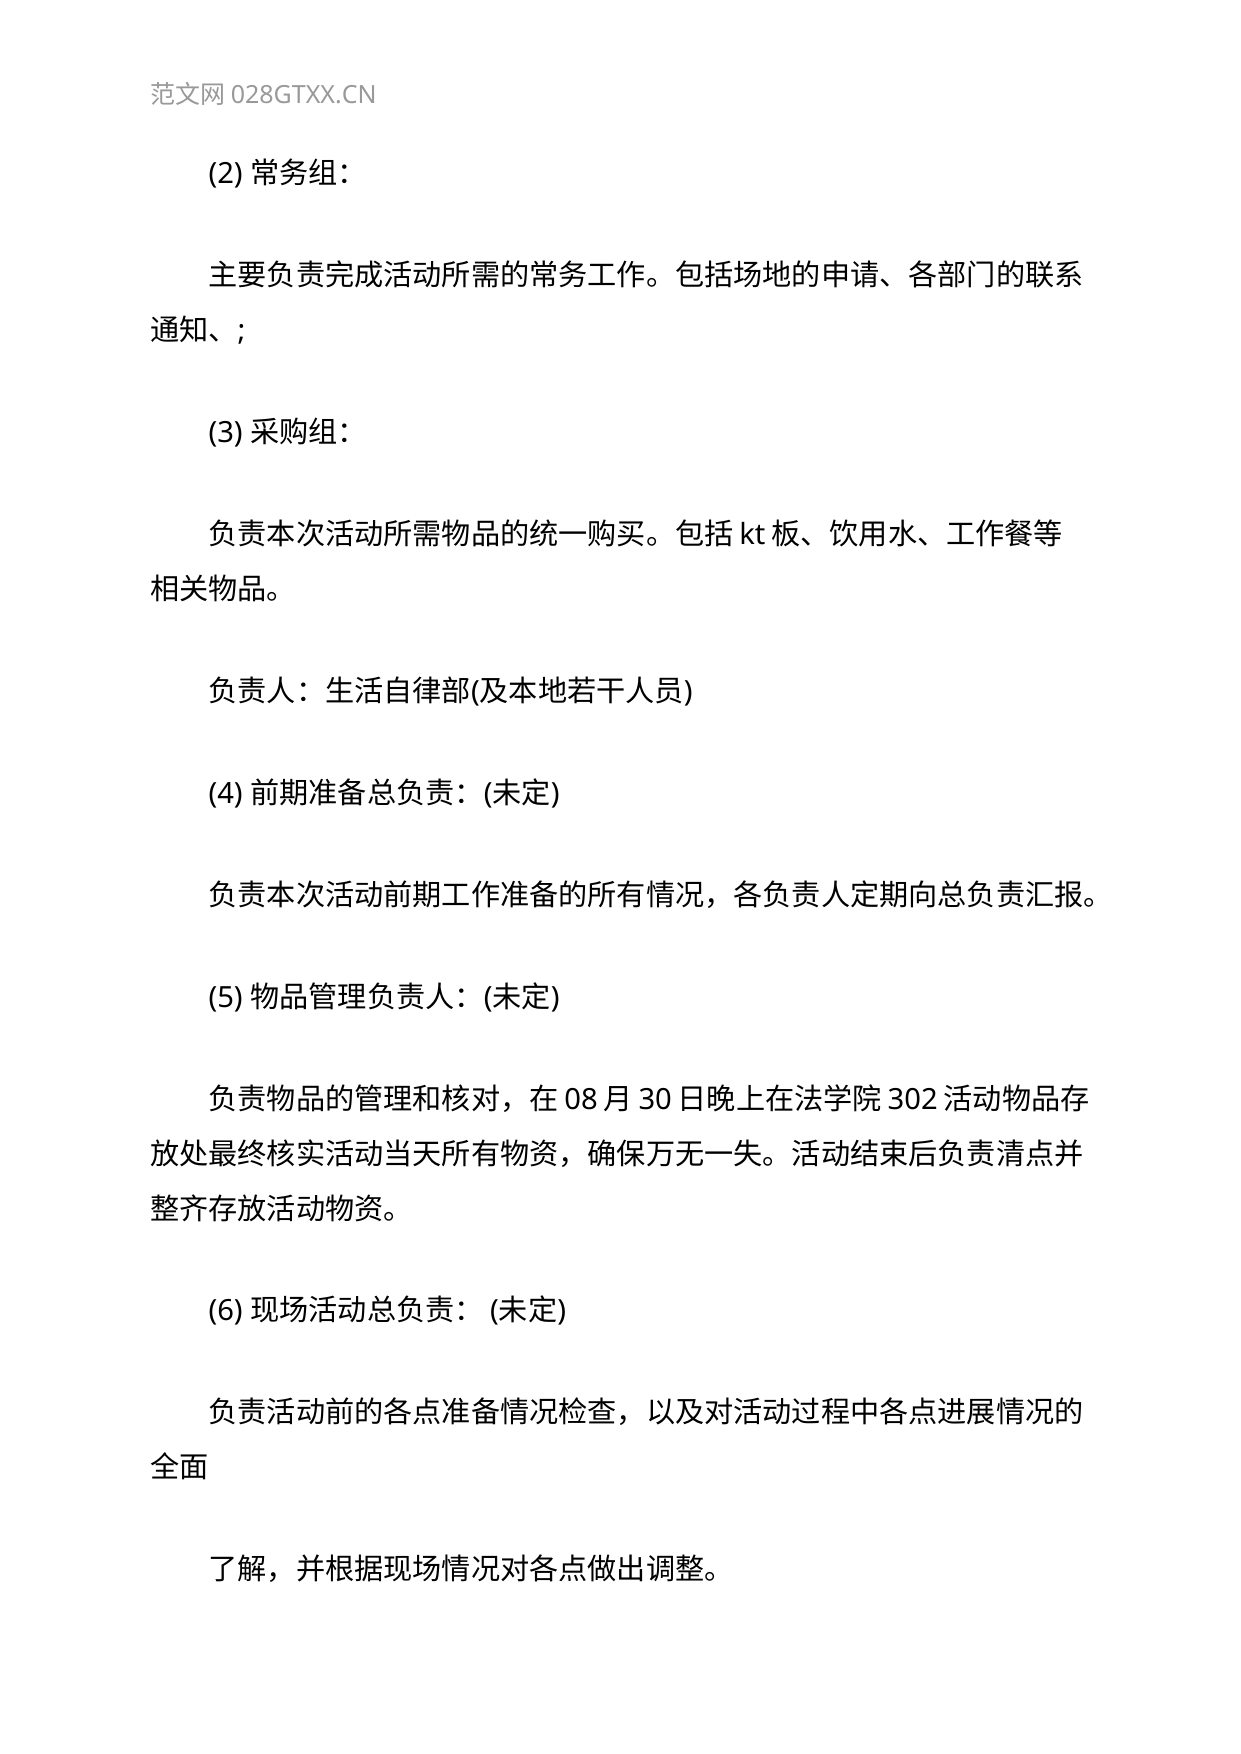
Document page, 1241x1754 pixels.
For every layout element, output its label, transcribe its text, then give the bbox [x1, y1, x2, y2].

text 负责本次活动所需物品的统一购买。包括kt板、饮用水、工作餐等相关物品。 [150, 511, 1090, 608]
text 主要负责完成活动所需的常务工作。包括场地的申请、各部门的联系通知、; [150, 252, 1090, 349]
text (2) 常务组： [150, 150, 1090, 192]
text 负责人：生活自律部(及本地若干人员) [150, 668, 1090, 710]
text (6) 现场活动总负责： (未定) [150, 1287, 1090, 1329]
text (5) 物品管理负责人：(未定) [150, 973, 1090, 1016]
text (4) 前期准备总负责：(未定) [150, 769, 1090, 812]
text 负责本次活动前期工作准备的所有情况，各负责人定期向总负责汇报。 [150, 872, 1090, 914]
text 了解，并根据现场情况对各点做出调整。 [150, 1546, 1090, 1588]
text 负责物品的管理和核对，在08月30日晚上在法学院302活动物品存放处最终核实活动当天所有物资，确保万无一失。活动结束后负责清点并整齐存放活动物资。 [150, 1075, 1090, 1227]
text (3) 采购组： [150, 409, 1090, 451]
text 负责活动前的各点准备情况检查，以及对活动过程中各点进展情况的全面 [150, 1389, 1090, 1486]
